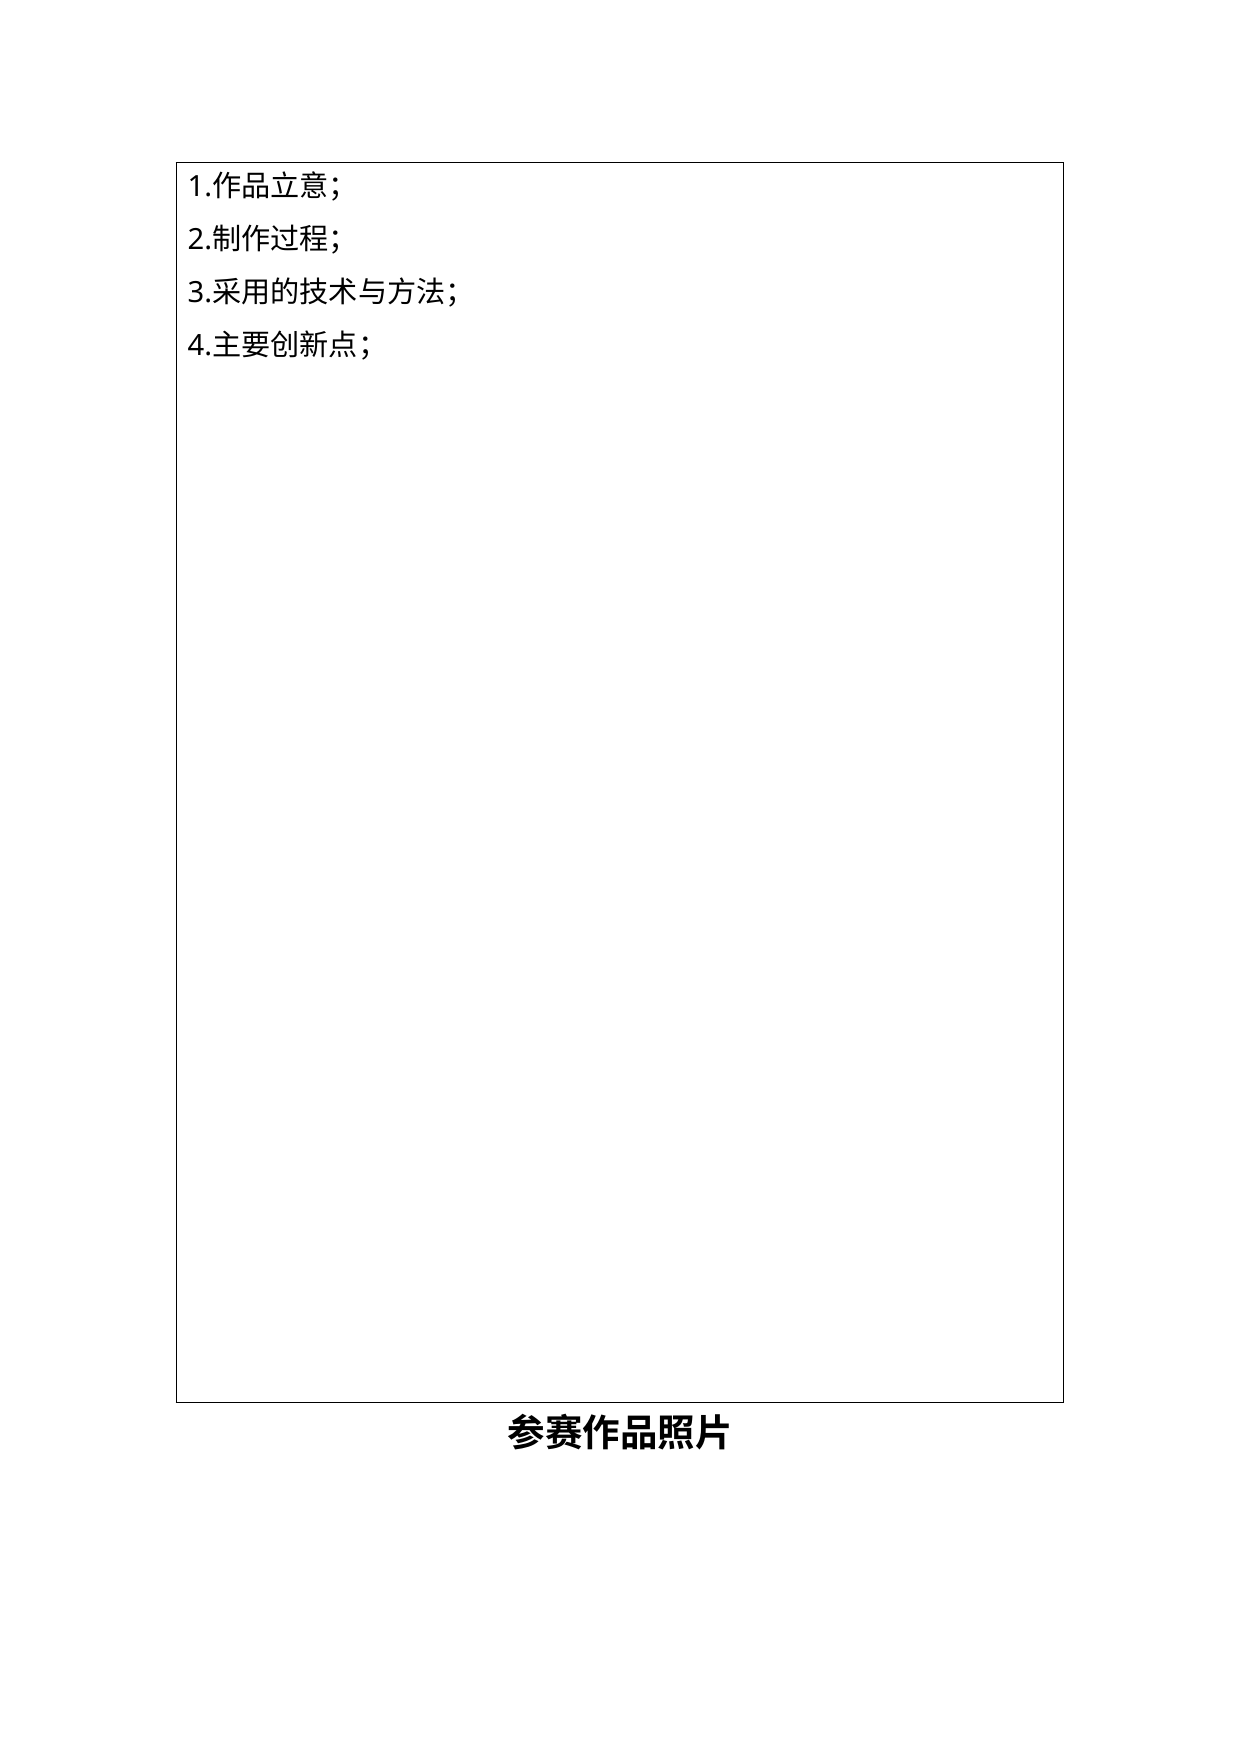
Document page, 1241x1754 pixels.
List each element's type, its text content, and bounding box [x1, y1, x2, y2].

table_header 1.作品立意； 2.制作过程； 3.采用的技术与方法； 4.主要创新点； [177, 163, 1063, 1402]
text 参赛作品照片 [187, 1403, 1053, 1458]
